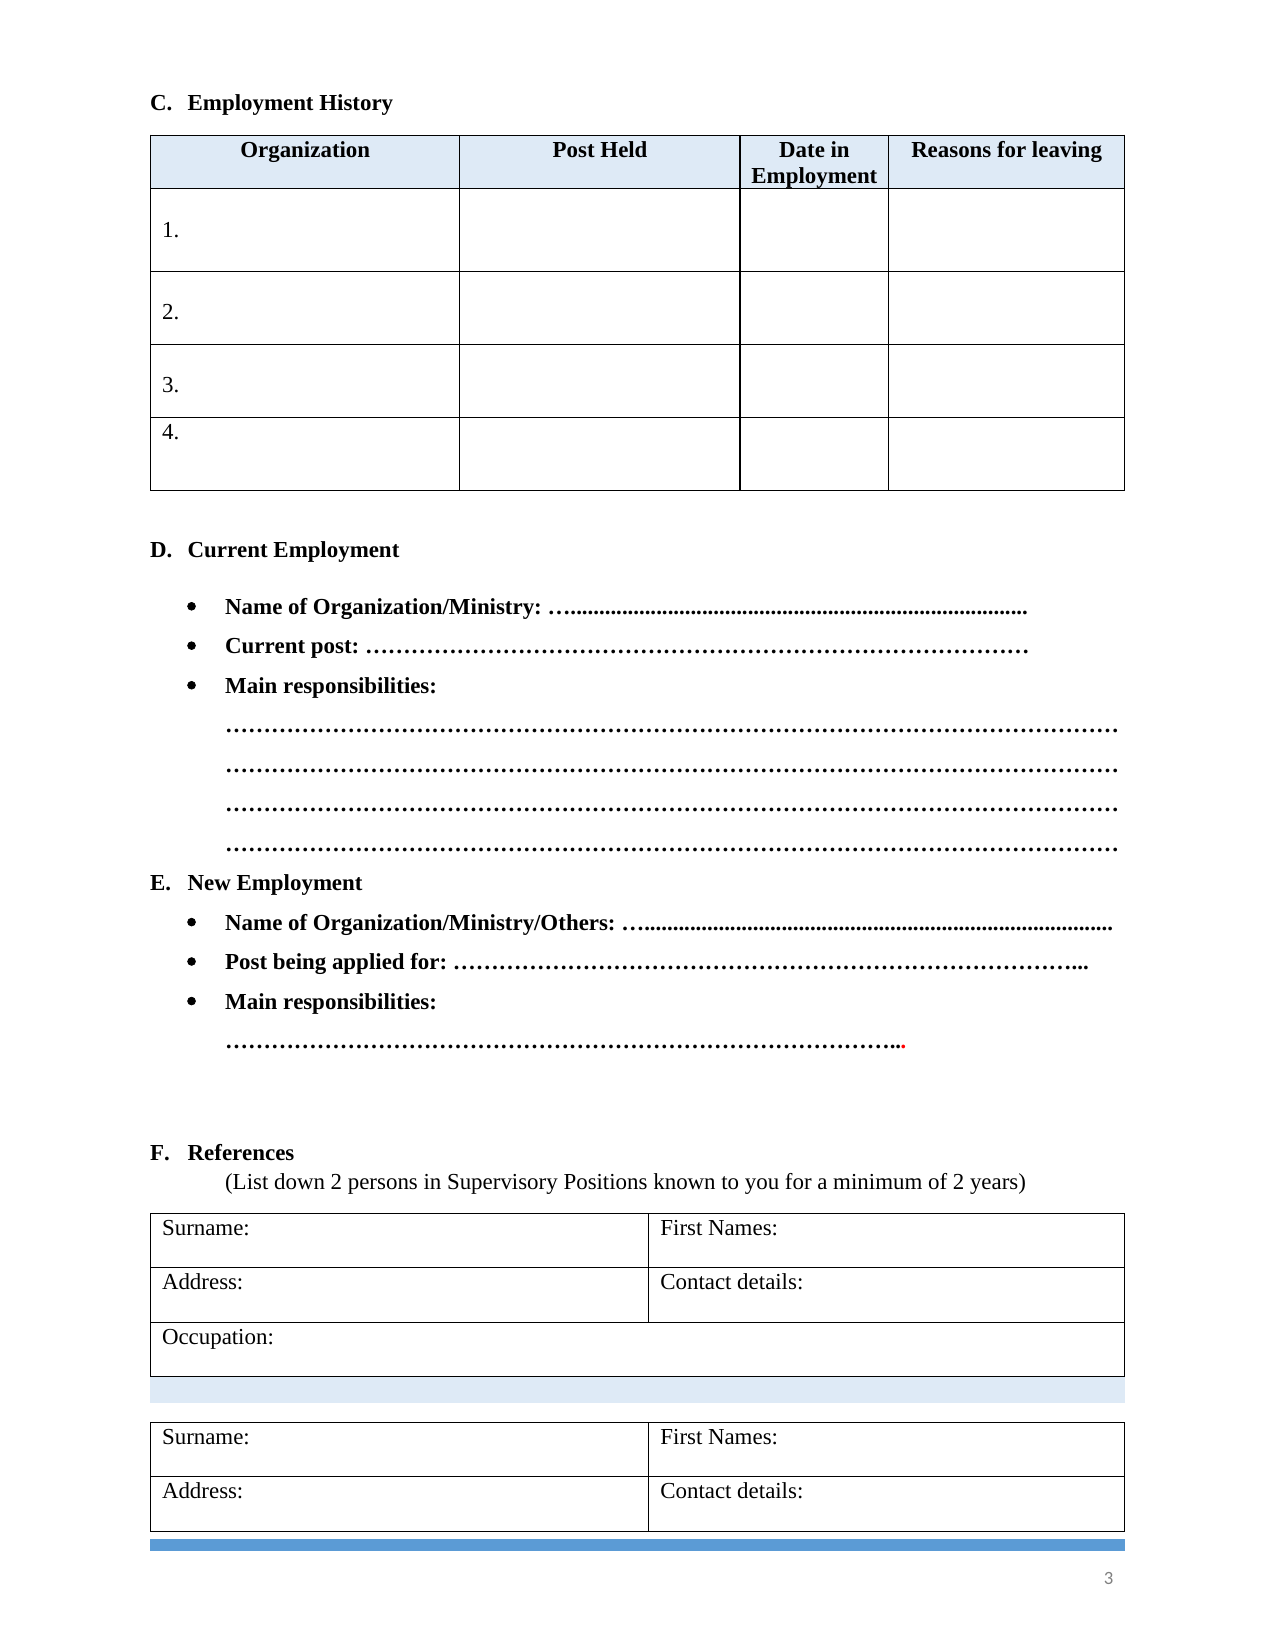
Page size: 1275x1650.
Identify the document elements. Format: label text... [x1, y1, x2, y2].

list (List down 2 persons in Supervisory Positions known to you for a minimum of 2 years) [225, 1168, 1125, 1194]
table_cell 2. [151, 272, 459, 344]
table_cell Occupation: [151, 1323, 1124, 1376]
table_cell [741, 189, 888, 271]
table_cell [889, 189, 1124, 271]
table_header First Names: [649, 1214, 1124, 1267]
table_header Date in Employment [741, 136, 888, 188]
list Current Employment [150, 536, 1125, 562]
table_cell Address: [151, 1477, 648, 1531]
table_cell 3. [151, 345, 459, 417]
table_cell [889, 345, 1124, 417]
list Main responsibilities: ……………………………………………………………………………... [187, 988, 1125, 1053]
list New Employment [150, 869, 1125, 896]
list Post being applied for: ………………………………………………………………………... [187, 948, 1125, 974]
table_cell [741, 272, 888, 344]
list Main responsibilities: ……………………………………………………………………………………………………………………………………………………………………………………………………………………………………………………………………………………………………………………………………………………………………………………………………………………………… [187, 672, 1125, 856]
list Current post: …………………………………………………………………………… [187, 632, 1125, 659]
list Employment History [150, 89, 1125, 116]
table_cell 4. [151, 418, 459, 490]
table_header First Names: [649, 1423, 1124, 1476]
table_cell [460, 345, 739, 417]
table_cell [460, 272, 739, 344]
table_cell [741, 418, 888, 490]
table_cell 1. [151, 189, 459, 271]
table_header Organization [151, 136, 459, 188]
list Name of Organization/Ministry: …................................................................................ [187, 593, 1125, 619]
table_cell Address: [151, 1268, 648, 1322]
table_header Surname: [151, 1214, 648, 1267]
table_cell [889, 272, 1124, 344]
table_header Reasons for leaving [889, 136, 1124, 188]
table_cell [460, 189, 739, 271]
table_cell [889, 418, 1124, 490]
table_header Surname: [151, 1423, 648, 1476]
table_cell Contact details: [649, 1477, 1124, 1531]
table_cell [460, 418, 739, 490]
table_cell Contact details: [649, 1268, 1124, 1322]
list References [150, 1139, 1125, 1166]
list Name of Organization/Ministry/Others: ….................................................................................. [187, 909, 1125, 935]
table_header Post Held [460, 136, 739, 188]
table_cell [741, 345, 888, 417]
